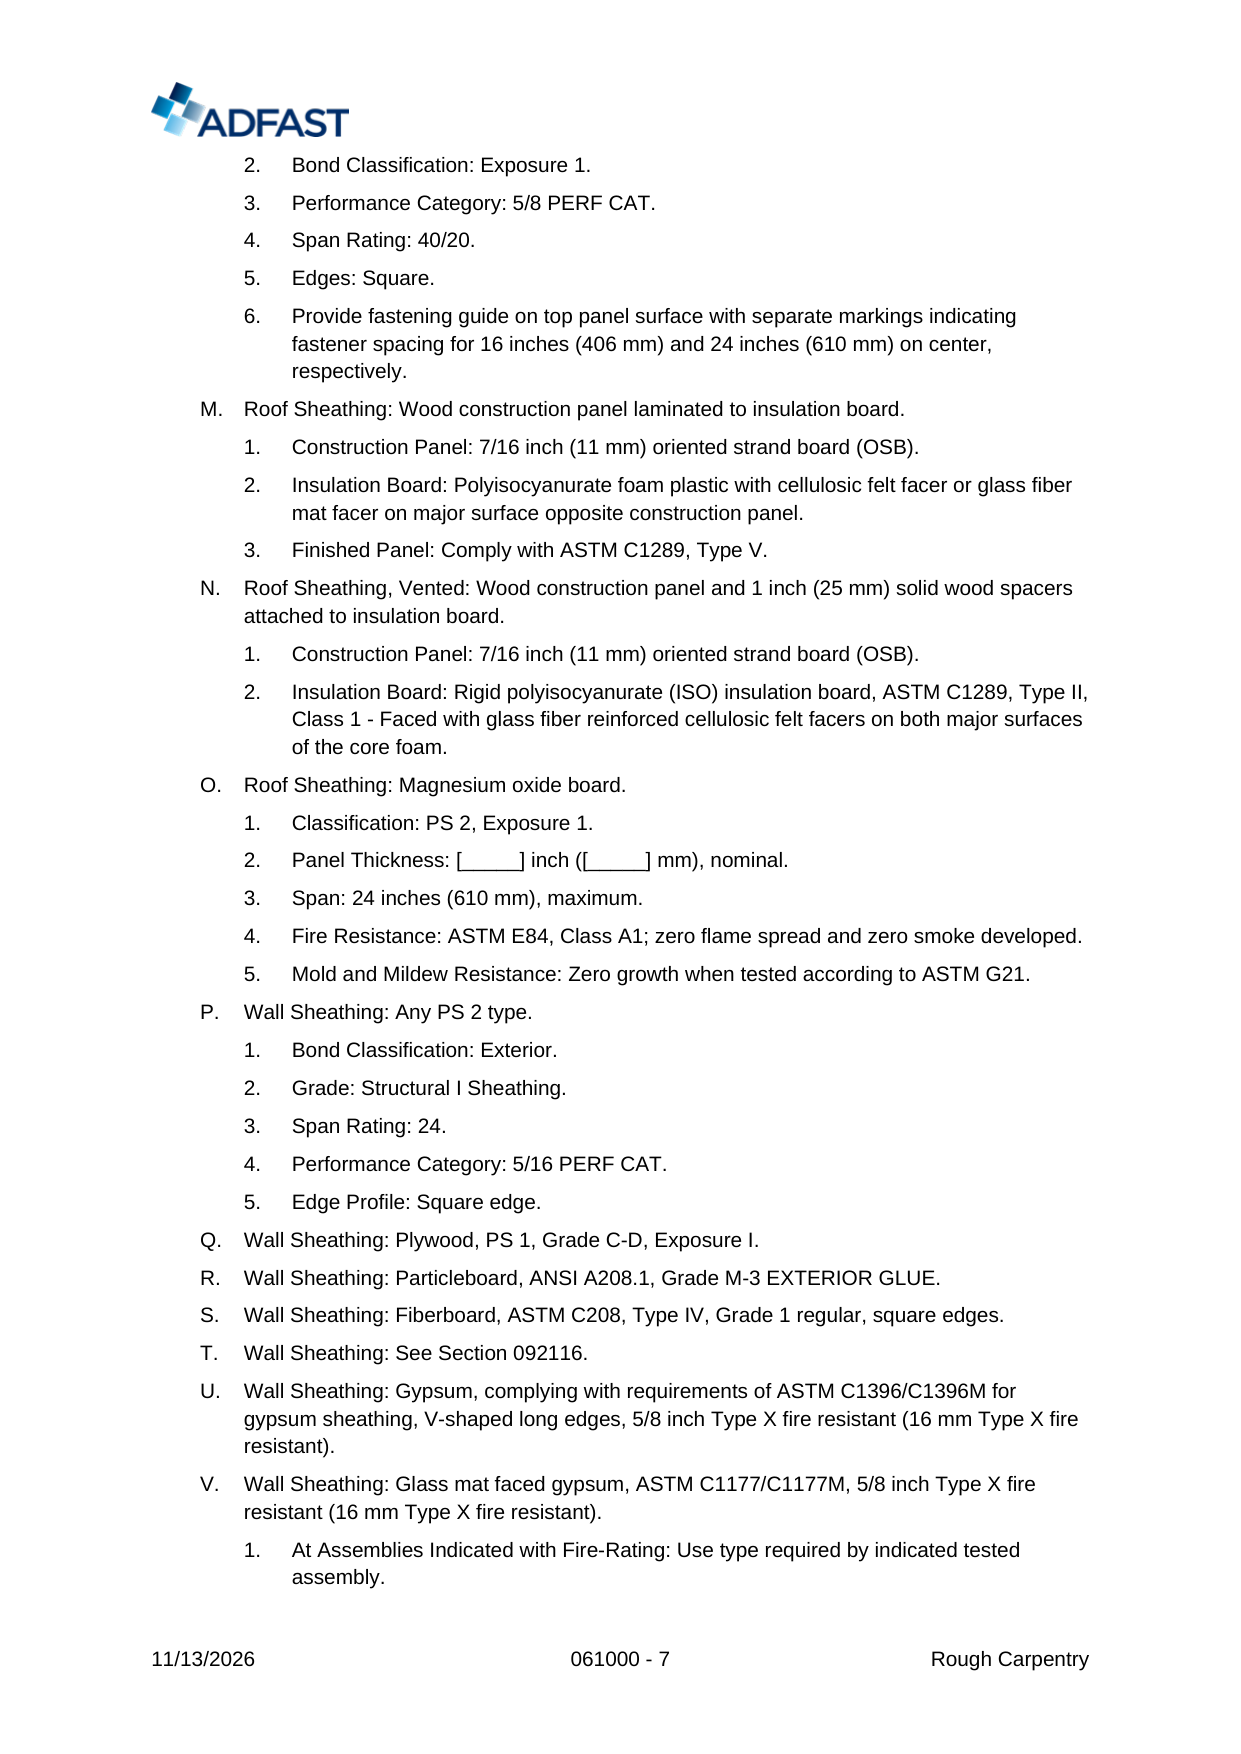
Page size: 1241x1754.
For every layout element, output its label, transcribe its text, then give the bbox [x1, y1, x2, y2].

text Insulation Board: Polyisocyanurate foam plastic with cellulosic felt facer or glass fiber mat facer on major surface opposite construction panel. [244, 473, 1090, 524]
text Panel Thickness: [_____] inch ([_____] mm), nominal. [244, 848, 1090, 872]
text Bond Classification: Exposure 1. [244, 152, 1090, 176]
text Wall Sheathing: Plywood, PS 1, Grade C-D, Exposure I. [200, 1227, 1090, 1251]
text Finished Panel: Comply with ASTM C1289, Type V. [244, 538, 1090, 562]
text Roof Sheathing: Wood construction panel laminated to insulation board. [200, 397, 1090, 421]
picture [151, 82, 349, 137]
text Provide fastening guide on top panel surface with separate markings indicating fastener spacing for 16 inches (406 mm) and 24 inches (610 mm) on center, respectively. [244, 304, 1090, 383]
text Wall Sheathing: Glass mat faced gypsum, ASTM C1177/C1177M, 5/8 inch Type X fire resistant (16 mm Type X fire resistant). [200, 1472, 1090, 1523]
text Edges: Square. [244, 266, 1090, 290]
text Span: 24 inches (610 mm), maximum. [244, 886, 1090, 910]
text Wall Sheathing: See Section 092116. [200, 1341, 1090, 1365]
text Classification: PS 2, Exposure 1. [244, 810, 1090, 834]
text Span Rating: 24. [244, 1114, 1090, 1138]
text Edge Profile: Square edge. [244, 1189, 1090, 1213]
text Wall Sheathing: Fiberboard, ASTM C208, Type IV, Grade 1 regular, square edges. [200, 1303, 1090, 1327]
text Roof Sheathing, Vented: Wood construction panel and 1 inch (25 mm) solid wood spacers attached to insulation board. [200, 576, 1090, 628]
text Construction Panel: 7/16 inch (11 mm) oriented strand board (OSB). [244, 642, 1090, 666]
text Performance Category: 5/8 PERF CAT. [244, 190, 1090, 214]
text Wall Sheathing: Gypsum, complying with requirements of ASTM C1396/C1396M for gypsum sheathing, V-shaped long edges, 5/8 inch Type X fire resistant (16 mm Type X fire resistant). [200, 1379, 1090, 1458]
text Insulation Board: Rigid polyisocyanurate (ISO) insulation board, ASTM C1289, Type II, Class 1 - Faced with glass fiber reinforced cellulosic felt facers on both major surfaces of the core foam. [244, 679, 1090, 758]
text Fire Resistance: ASTM E84, Class A1; zero flame spread and zero smoke developed. [244, 924, 1090, 948]
text Performance Category: 5/16 PERF CAT. [244, 1152, 1090, 1176]
text Grade: Structural I Sheathing. [244, 1076, 1090, 1100]
text Span Rating: 40/20. [244, 228, 1090, 252]
text Construction Panel: 7/16 inch (11 mm) oriented strand board (OSB). [244, 435, 1090, 459]
text Wall Sheathing: Any PS 2 type. [200, 1000, 1090, 1024]
text Bond Classification: Exterior. [244, 1038, 1090, 1062]
text Mold and Mildew Resistance: Zero growth when tested according to ASTM G21. [244, 962, 1090, 986]
text Roof Sheathing: Magnesium oxide board. [200, 772, 1090, 796]
text At Assemblies Indicated with Fire-Rating: Use type required by indicated tested assembly. [244, 1537, 1090, 1589]
text Wall Sheathing: Particleboard, ANSI A208.1, Grade M-3 EXTERIOR GLUE. [200, 1265, 1090, 1289]
